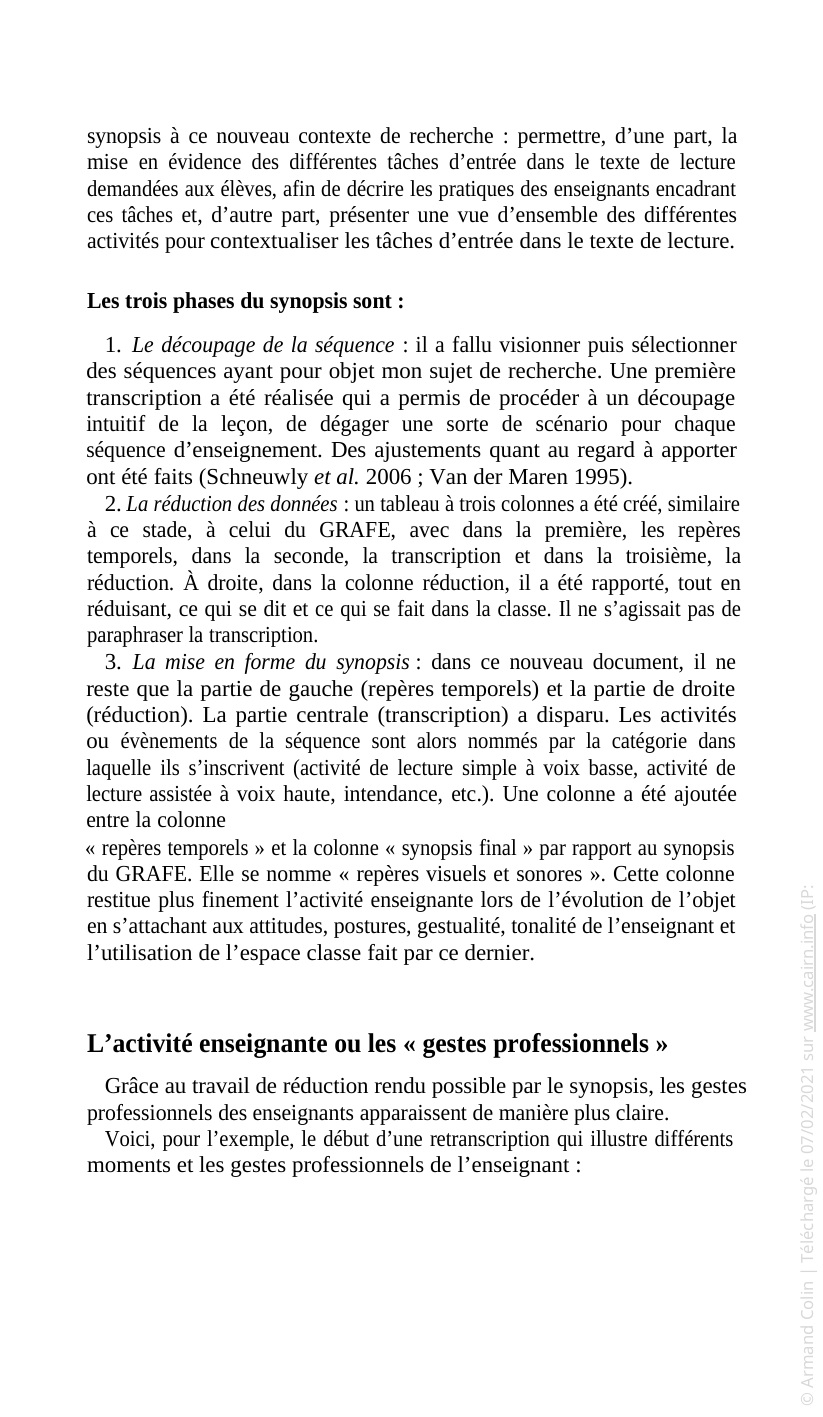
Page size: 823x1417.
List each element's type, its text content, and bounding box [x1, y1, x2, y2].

text Les trois phases du synopsis sont : [87, 287, 752, 314]
text synopsis à ce nouveau contexte de recherche : permettre, d’une part, la mise en évidence des différentes tâches d’entrée dans le texte de lecture demandées aux élèves, afin de décrire les pratiques des enseignants encadrant ces tâches et, d’autre part, présenter une vue d’ensemble des différentes activités pour contextualiser les tâches d’entrée dans le texte de lecture. [87, 122, 737, 254]
text « repères temporels » et la colonne « synopsis final » par rapport au synopsis du GRAFE. Elle se nomme « repères visuels et sonores ». Cette colonne restitue plus finement l’activité enseignante lors de l’évolution de l’objet en s’attachant aux attitudes, postures, gestualité, tonalité de l’enseignant et l’utilisation de l’espace classe fait par ce dernier. [85, 833, 737, 965]
list La mise en forme du synopsis : dans ce nouveau document, il ne reste que la partie de gauche (repères temporels) et la partie de droite (réduction). La partie centrale (transcription) a disparu. Les activités ou évènements de la séquence sont alors nommés par la catégorie dans laquelle ils s’inscrivent (activité de lecture simple à voix basse, activité de lecture assistée à voix haute, intendance, etc.). Une colonne a été ajoutée entre la colonne [86, 648, 737, 833]
text Voici, pour l’exemple, le début d’une retranscription qui illustre différents moments et les gestes professionnels de l’enseignant : [87, 1125, 752, 1178]
subtitle L’activité enseignante ou les « gestes professionnels » [87, 1027, 752, 1058]
list Le découpage de la séquence : il a fallu visionner puis sélectionner des séquences ayant pour objet mon sujet de recherche. Une première transcription a été réalisée qui a permis de procéder à un découpage intuitif de la leçon, de dégager une sorte de scénario pour chaque séquence d’enseignement. Des ajustements quant au regard à apporter ont été faits (Schneuwly et al. 2006 ; Van der Maren 1995). [86, 331, 737, 489]
list La réduction des données : un tableau à trois colonnes a été créé, similaire à ce stade, à celui du GRAFE, avec dans la première, les repères temporels, dans la seconde, la transcription et dans la troisième, la réduction. À droite, dans la colonne réduction, il a été rapporté, tout en réduisant, ce qui se dit et ce qui se fait dans la classe. Il ne s’agissait pas de paraphraser la transcription. [87, 490, 741, 648]
text Grâce au travail de réduction rendu possible par le synopsis, les gestes professionnels des enseignants apparaissent de manière plus claire. [87, 1072, 752, 1125]
